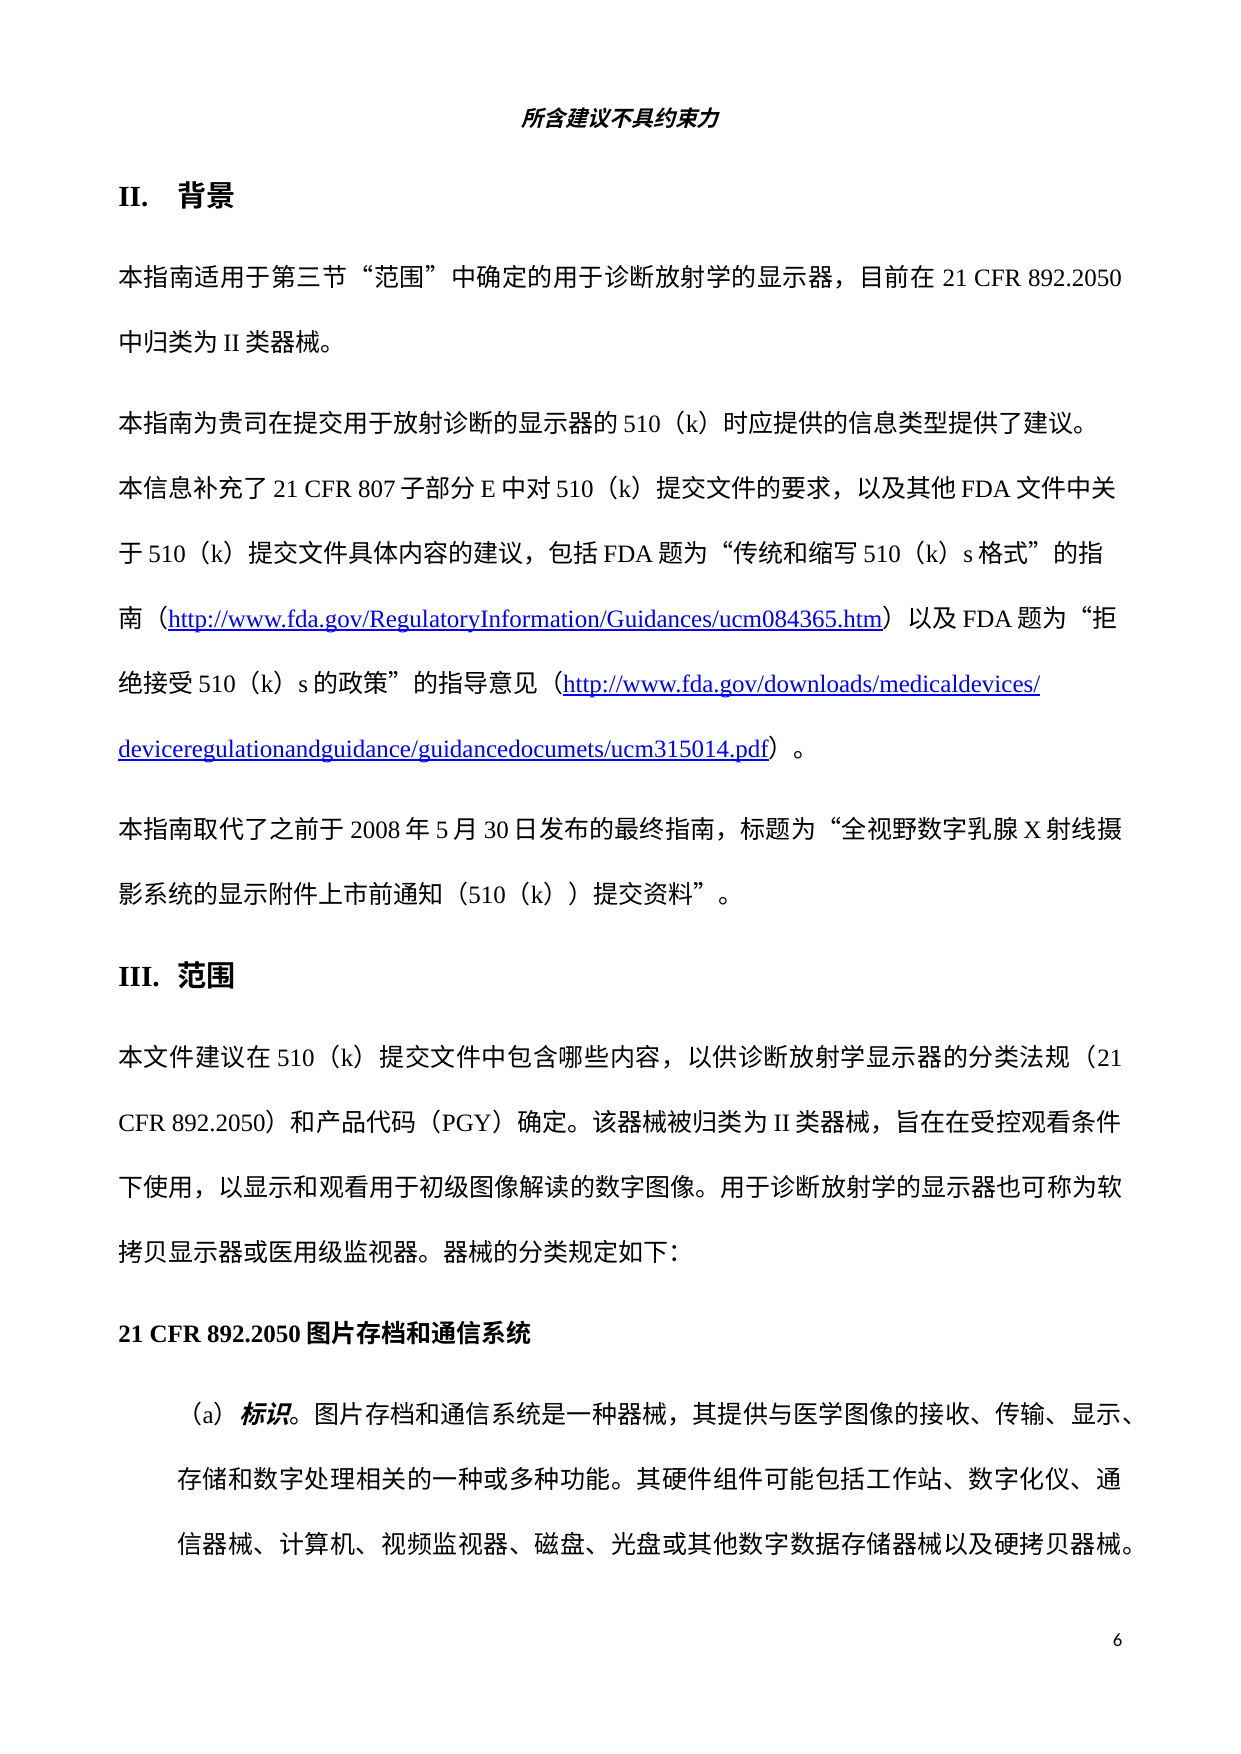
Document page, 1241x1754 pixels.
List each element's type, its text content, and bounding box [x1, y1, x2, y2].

text III. 范围 [118, 942, 1122, 1007]
text 本指南适用于第三节“范围”中确定的用于诊断放射学的显示器，目前在21 CFR 892.2050中归类为II类器械。 [118, 243, 1122, 373]
text 本文件建议在510（k）提交文件中包含哪些内容，以供诊断放射学显示器的分类法规（21 CFR 892.2050）和产品代码（PGY）确定。该器械被归类为II类器械，旨在在受控观看条件下使用，以显示和观看用于初级图像解读的数字图像。用于诊断放射学的显示器也可称为软拷贝显示器或医用级监视器。器械的分类规定如下： [118, 1023, 1122, 1283]
text 21 CFR 892.2050图片存档和通信系统 [118, 1299, 1122, 1364]
text II. 背景 [118, 162, 1122, 227]
text 本指南为贵司在提交用于放射诊断的显示器的510（k）时应提供的信息类型提供了建议。本信息补充了21 CFR 807子部分E中对510（k）提交文件的要求，以及其他FDA文件中关于510（k）提交文件具体内容的建议，包括FDA题为“传统和缩写510（k）s格式”的指南（http://www.fda.gov/RegulatoryInformation/Guidances/ucm084365.htm）以及FDA题为“拒绝接受510（k）s的政策”的指导意见（http://www.fda.gov/downloads/medicaldevices/deviceregulationandguidance/guidancedocumets/ucm315014.pdf）。 [118, 389, 1122, 779]
text 本指南取代了之前于2008年5月30日发布的最终指南，标题为“全视野数字乳腺X射线摄影系统的显示附件上市前通知（510（k））提交资料”。 [118, 795, 1122, 925]
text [177, 1380, 1122, 1575]
